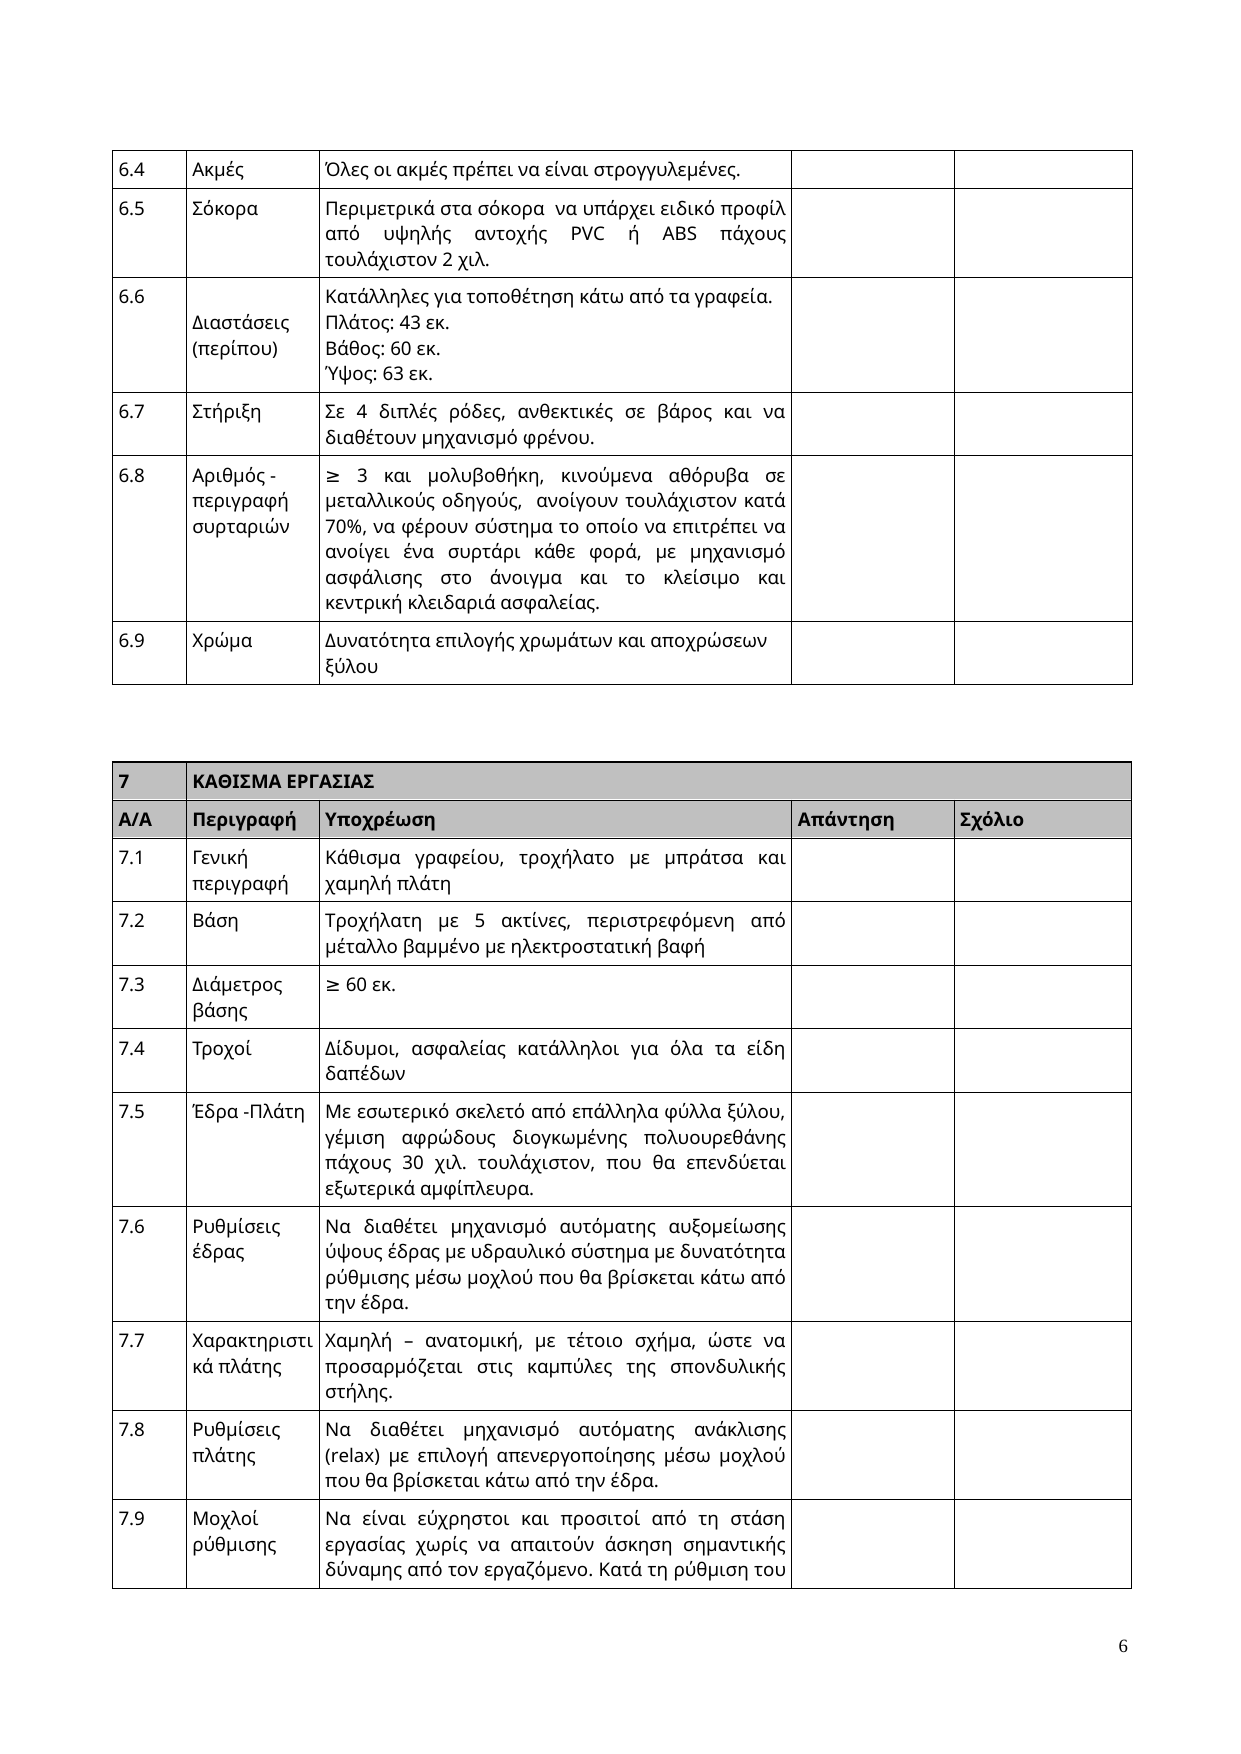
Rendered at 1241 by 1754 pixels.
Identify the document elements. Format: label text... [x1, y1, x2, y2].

table_cell [955, 839, 1131, 901]
table_cell [792, 1207, 954, 1321]
table_cell [955, 151, 1132, 188]
table_cell Απάντηση [792, 801, 954, 837]
table_cell [792, 278, 954, 392]
table_cell Σχόλιο [955, 801, 1131, 837]
table_cell 7.8 [113, 1411, 186, 1499]
table_cell 7.4 [113, 1029, 186, 1092]
table_cell [792, 189, 954, 277]
table_cell 7.6 [113, 1207, 186, 1321]
table_cell [792, 151, 954, 188]
table_cell [792, 1500, 954, 1588]
table_cell [792, 1322, 954, 1410]
table_cell [955, 1207, 1131, 1321]
table_cell 6.8 [113, 456, 186, 621]
table_cell [792, 456, 954, 621]
table_cell 7.9 [113, 1500, 186, 1588]
table_cell Γενική περιγραφή [187, 839, 319, 901]
table_cell Περιμετρικά στα σόκορα να υπάρχει ειδικό προφίλ από υψηλής αντοχής PVC ή ABS πάχους τουλάχιστον 2 χιλ. [320, 189, 791, 277]
table_cell Τροχήλατη με 5 ακτίνες, περιστρεφόμενη από μέταλλο βαμμένο με ηλεκτροστατική βαφή [320, 902, 791, 964]
table_cell Σόκορα [187, 189, 319, 277]
table_cell 6.7 [113, 393, 186, 455]
table_cell [955, 456, 1132, 621]
table_header ΚΑΘΙΣΜΑ ΕΡΓΑΣΙΑΣ [187, 763, 1131, 799]
table_cell [955, 1322, 1131, 1410]
table_cell Κατάλληλες για τοποθέτηση κάτω από τα γραφεία. Πλάτος: 43 εκ. Βάθος: 60 εκ. Ύψος: 63 εκ. [320, 278, 791, 392]
table_cell Έδρα -Πλάτη [187, 1093, 319, 1206]
table_cell [955, 1093, 1131, 1206]
table_cell Ρυθμίσεις πλάτης [187, 1411, 319, 1499]
table_cell 7.2 [113, 902, 186, 964]
table_cell Υποχρέωση [320, 801, 791, 837]
table_cell [792, 966, 954, 1028]
table_cell 6.6 [113, 278, 186, 392]
table_cell Χρώμα [187, 622, 319, 684]
table_cell [792, 393, 954, 455]
table_cell [955, 278, 1132, 392]
table_cell [792, 622, 954, 684]
table_cell Διάμετρος βάσης [187, 966, 319, 1028]
table_cell Α/Α [113, 801, 186, 837]
table_cell Κάθισμα γραφείου, τροχήλατο με μπράτσα και χαμηλή πλάτη [320, 839, 791, 901]
table_cell Ρυθμίσεις έδρας [187, 1207, 319, 1321]
table_cell [955, 393, 1132, 455]
table_cell [792, 1411, 954, 1499]
table_cell [955, 1029, 1131, 1092]
table_cell [955, 1411, 1131, 1499]
table_cell [792, 1093, 954, 1206]
table_cell Με εσωτερικό σκελετό από επάλληλα φύλλα ξύλου, γέμιση αφρώδους διογκωμένης πολυουρεθάνης πάχους 30 χιλ. τουλάχιστον, που θα επενδύεται εξωτερικά αμφίπλευρα. [320, 1093, 791, 1206]
table_cell [955, 966, 1131, 1028]
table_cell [320, 1500, 791, 1588]
table_cell 6.5 [113, 189, 186, 277]
table_cell [955, 189, 1132, 277]
table_cell Περιγραφή [187, 801, 319, 837]
table_cell 6.9 [113, 622, 186, 684]
table_cell Τροχοί [187, 1029, 319, 1092]
table_cell [792, 1029, 954, 1092]
table_cell [792, 839, 954, 901]
table_cell ≥ 60 εκ. [320, 966, 791, 1028]
table_cell [955, 902, 1131, 964]
table_cell Χαρακτηριστικά πλάτης [187, 1322, 319, 1410]
table_cell Σε 4 διπλές ρόδες, ανθεκτικές σε βάρος και να διαθέτουν μηχανισμό φρένου. [320, 393, 791, 455]
table_cell Διαστάσεις (περίπου) [187, 278, 319, 392]
table_cell ≥ 3 και μολυβοθήκη, κινούμενα αθόρυβα σε μεταλλικούς οδηγούς, ανοίγουν τουλάχιστον κατά 70%, να φέρουν σύστημα το οποίο να επιτρέπει να ανοίγει ένα συρτάρι κάθε φορά, με μηχανισμό ασφάλισης στο άνοιγμα και το κλείσιμο και κεντρική κλειδαριά ασφαλείας. [320, 456, 791, 621]
table_cell [955, 1500, 1131, 1588]
table_cell Δυνατότητα επιλογής χρωμάτων και αποχρώσεων ξύλου [320, 622, 791, 684]
table_cell [955, 622, 1132, 684]
table_cell Στήριξη [187, 393, 319, 455]
table_cell Όλες οι ακμές πρέπει να είναι στρογγυλεμένες. [320, 151, 791, 188]
table_header 7 [113, 763, 186, 799]
table_cell 6.4 [113, 151, 186, 188]
table_cell [792, 902, 954, 964]
table_cell 7.3 [113, 966, 186, 1028]
table_cell Αριθμός - περιγραφή συρταριών [187, 456, 319, 621]
table_cell Να διαθέτει μηχανισμό αυτόματης ανάκλισης (relax) με επιλογή απενεργοποίησης μέσω μοχλού που θα βρίσκεται κάτω από την έδρα. [320, 1411, 791, 1499]
table_cell 7.5 [113, 1093, 186, 1206]
table_cell Βάση [187, 902, 319, 964]
table_cell Δίδυμοι, ασφαλείας κατάλληλοι για όλα τα είδη δαπέδων [320, 1029, 791, 1092]
table_cell Να διαθέτει μηχανισμό αυτόματης αυξομείωσης ύψους έδρας με υδραυλικό σύστημα με δυνατότητα ρύθμισης μέσω μοχλού που θα βρίσκεται κάτω από την έδρα. [320, 1207, 791, 1321]
table_cell Ακμές [187, 151, 319, 188]
table_cell Μοχλοί ρύθμισης [187, 1500, 319, 1588]
table_cell 7.7 [113, 1322, 186, 1410]
table_cell Χαμηλή – ανατομική, με τέτοιο σχήμα, ώστε να προσαρμόζεται στις καμπύλες της σπονδυλικής στήλης. [320, 1322, 791, 1410]
table_cell 7.1 [113, 839, 186, 901]
